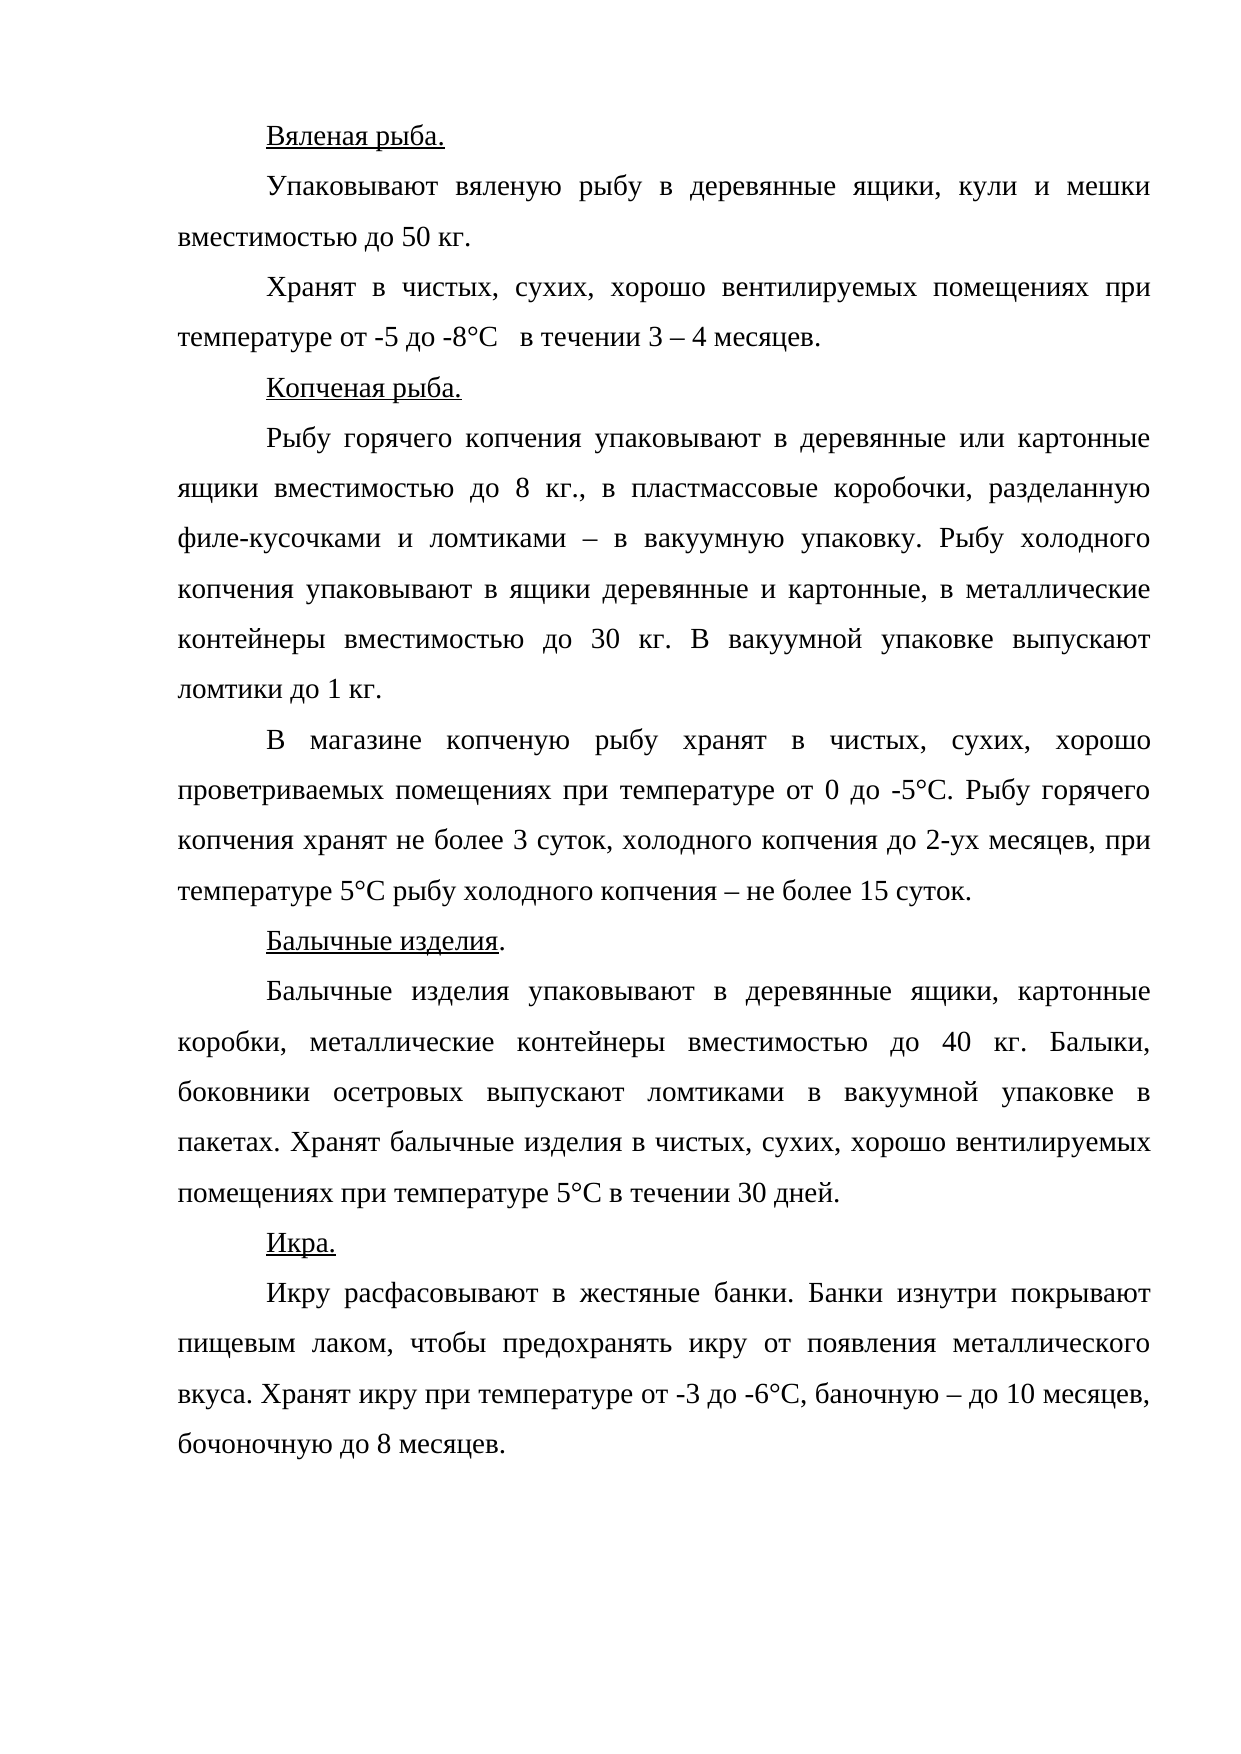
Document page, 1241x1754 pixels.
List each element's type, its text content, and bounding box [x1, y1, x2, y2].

text В магазине копченую рыбу хранят в чистых, сухих, хорошо проветриваемых помещениях при температуре от 0 до -5°С. Рыбу горячего копчения хранят не более 3 суток, холодного копчения до 2-ух месяцев, при температуре 5°С рыбу холодного копчения – не более 15 суток. [177, 722, 1152, 906]
text Балычные изделия. [177, 923, 1152, 957]
text Копченая рыба. [177, 370, 1152, 403]
text Балычные изделия упаковывают в деревянные ящики, картонные коробки, металлические контейнеры вместимостью до . Балыки, боковники осетровых выпускают ломтиками в вакуумной упаковке в пакетах. Хранят балычные изделия в чистых, сухих, хорошо вентилируемых помещениях при температуре 5°С в течении 30 дней. [177, 973, 1152, 1208]
text Икру расфасовывают в жестяные банки. Банки изнутри покрывают пищевым лаком, чтобы предохранять икру от появления металлического вкуса. Хранят икру при температуре от -3 до -6°С, баночную – до 10 месяцев, бочоночную до 8 месяцев. [177, 1275, 1152, 1460]
text Икра. [177, 1225, 1152, 1258]
text Рыбу горячего копчения упаковывают в деревянные или картонные ящики вместимостью до ., в пластмассовые коробочки, разделанную филе-кусочками и ломтиками – в вакуумную упаковку. Рыбу холодного копчения упаковывают в ящики деревянные и картонные, в металлические контейнеры вместимостью до . В вакуумной упаковке выпускают ломтики до . [177, 420, 1152, 705]
text Вяленая рыба. [177, 118, 1152, 152]
text Хранят в чистых, сухих, хорошо вентилируемых помещениях при температуре от -5 до -8°С в течении 3 – 4 месяцев. [177, 269, 1152, 353]
text Упаковывают вяленую рыбу в деревянные ящики, кули и мешки вместимостью до . [177, 168, 1152, 252]
